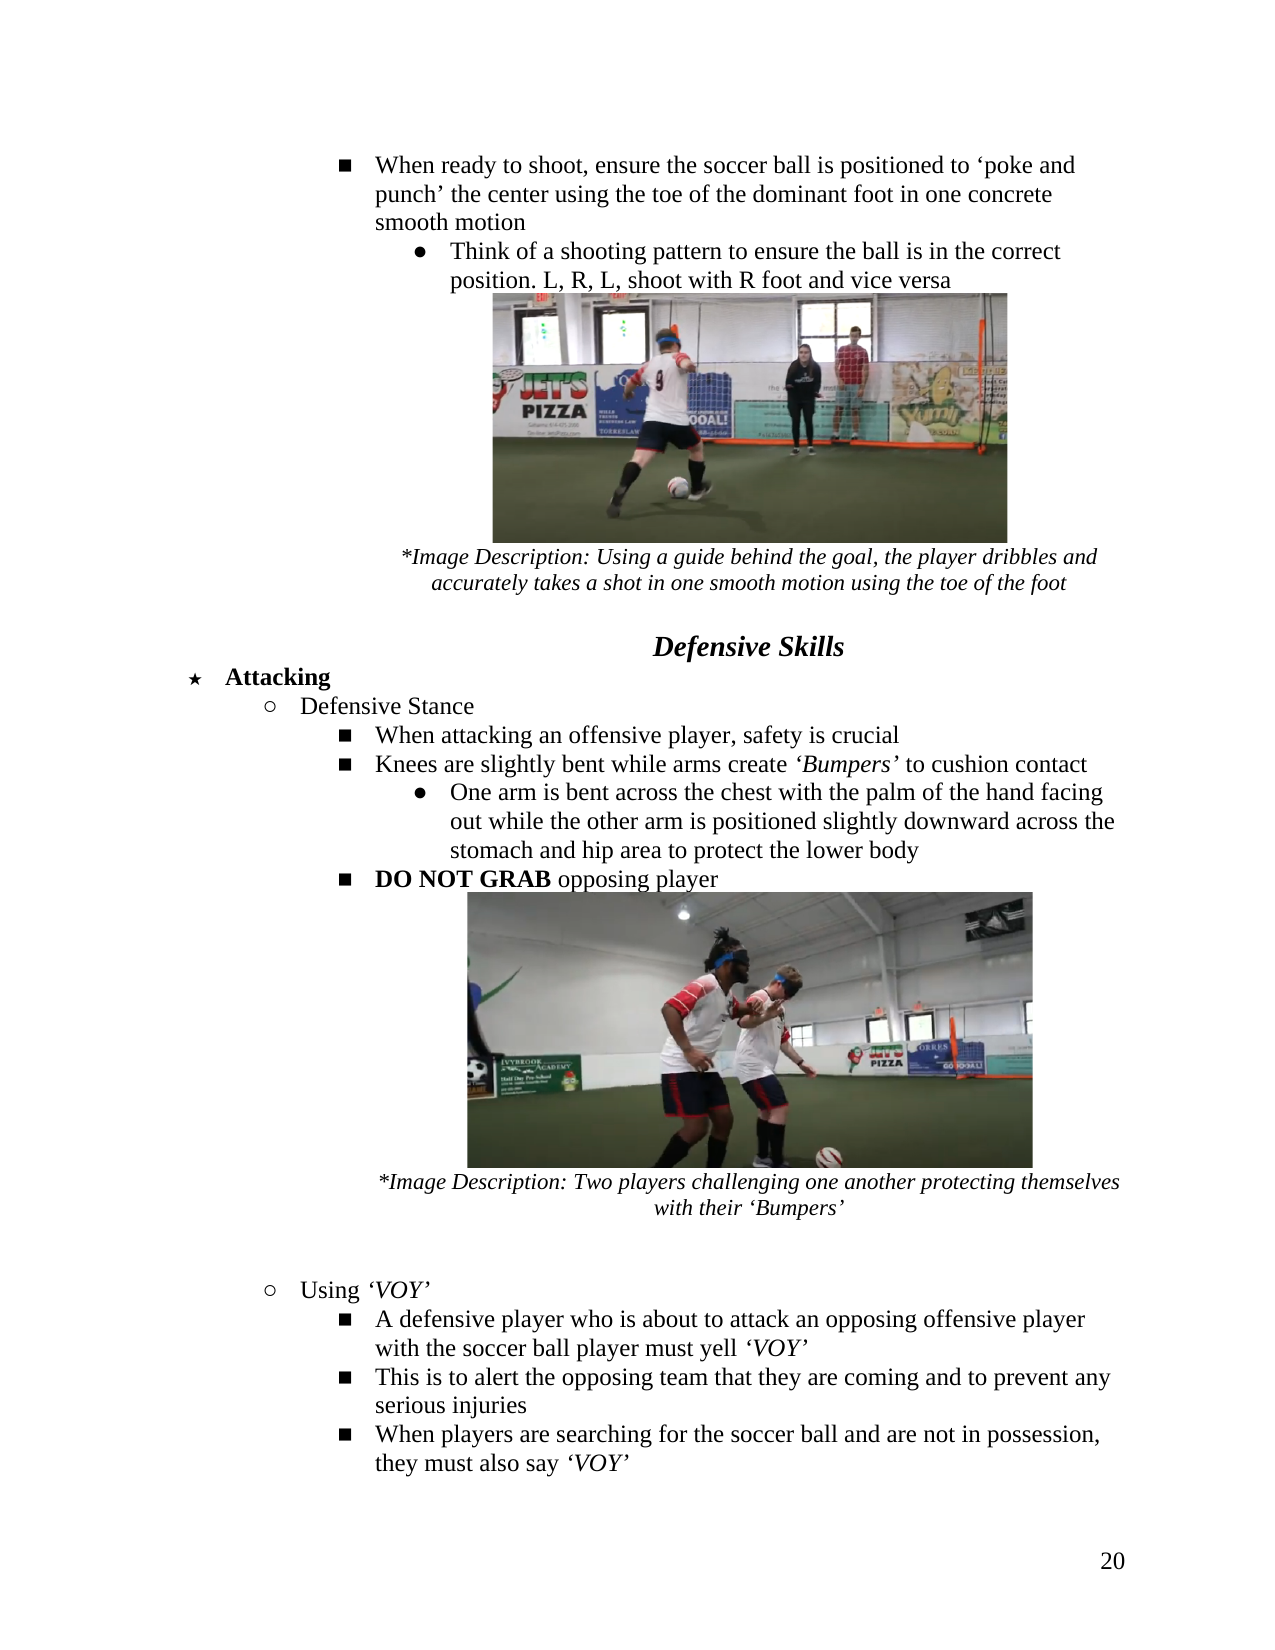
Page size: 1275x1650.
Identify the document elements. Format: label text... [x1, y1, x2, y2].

list Knees are slightly bent while arms create ‘Bumpers’ to cushion contact [337, 749, 1125, 777]
list A defensive player who is about to attack an opposing offensive player with the soccer ball player must yell ‘VOY’ [337, 1304, 1125, 1362]
list When attacking an offensive player, safety is crucial [337, 720, 1125, 749]
list Using ‘VOY’ [262, 1276, 1125, 1304]
picture [467, 892, 1033, 1168]
list Attacking [187, 662, 1125, 691]
list Defensive Stance [262, 691, 1125, 720]
list When players are searching for the soccer ball and are not in possession, they must also say ‘VOY’ [337, 1419, 1125, 1477]
list Think of a shooting pattern to ensure the ball is in the correct position. L, R, L, shoot with R foot and vice versa [412, 236, 1125, 294]
text Defensive Skills [375, 629, 1125, 662]
list This is to alert the opposing team that they are coming and to prevent any serious injuries [337, 1362, 1125, 1419]
list One arm is bent across the chest with the palm of the hand facing out while the other arm is positioned slightly downward across the stomach and hip area to protect the lower body [412, 777, 1125, 864]
text *Image Description: Two players challenging one another protecting themselves with their ‘Bumpers’ [375, 1168, 1125, 1220]
list When ready to shoot, ensure the soccer ball is positioned to ‘poke and punch’ the center using the toe of the dominant foot in one concrete smooth motion [337, 150, 1125, 236]
text *Image Description: Using a guide behind the goal, the player dribbles and accurately takes a shot in one smooth motion using the toe of the foot [375, 543, 1125, 595]
list DO NOT GRAB opposing player [337, 864, 1125, 892]
picture [492, 293, 1008, 543]
